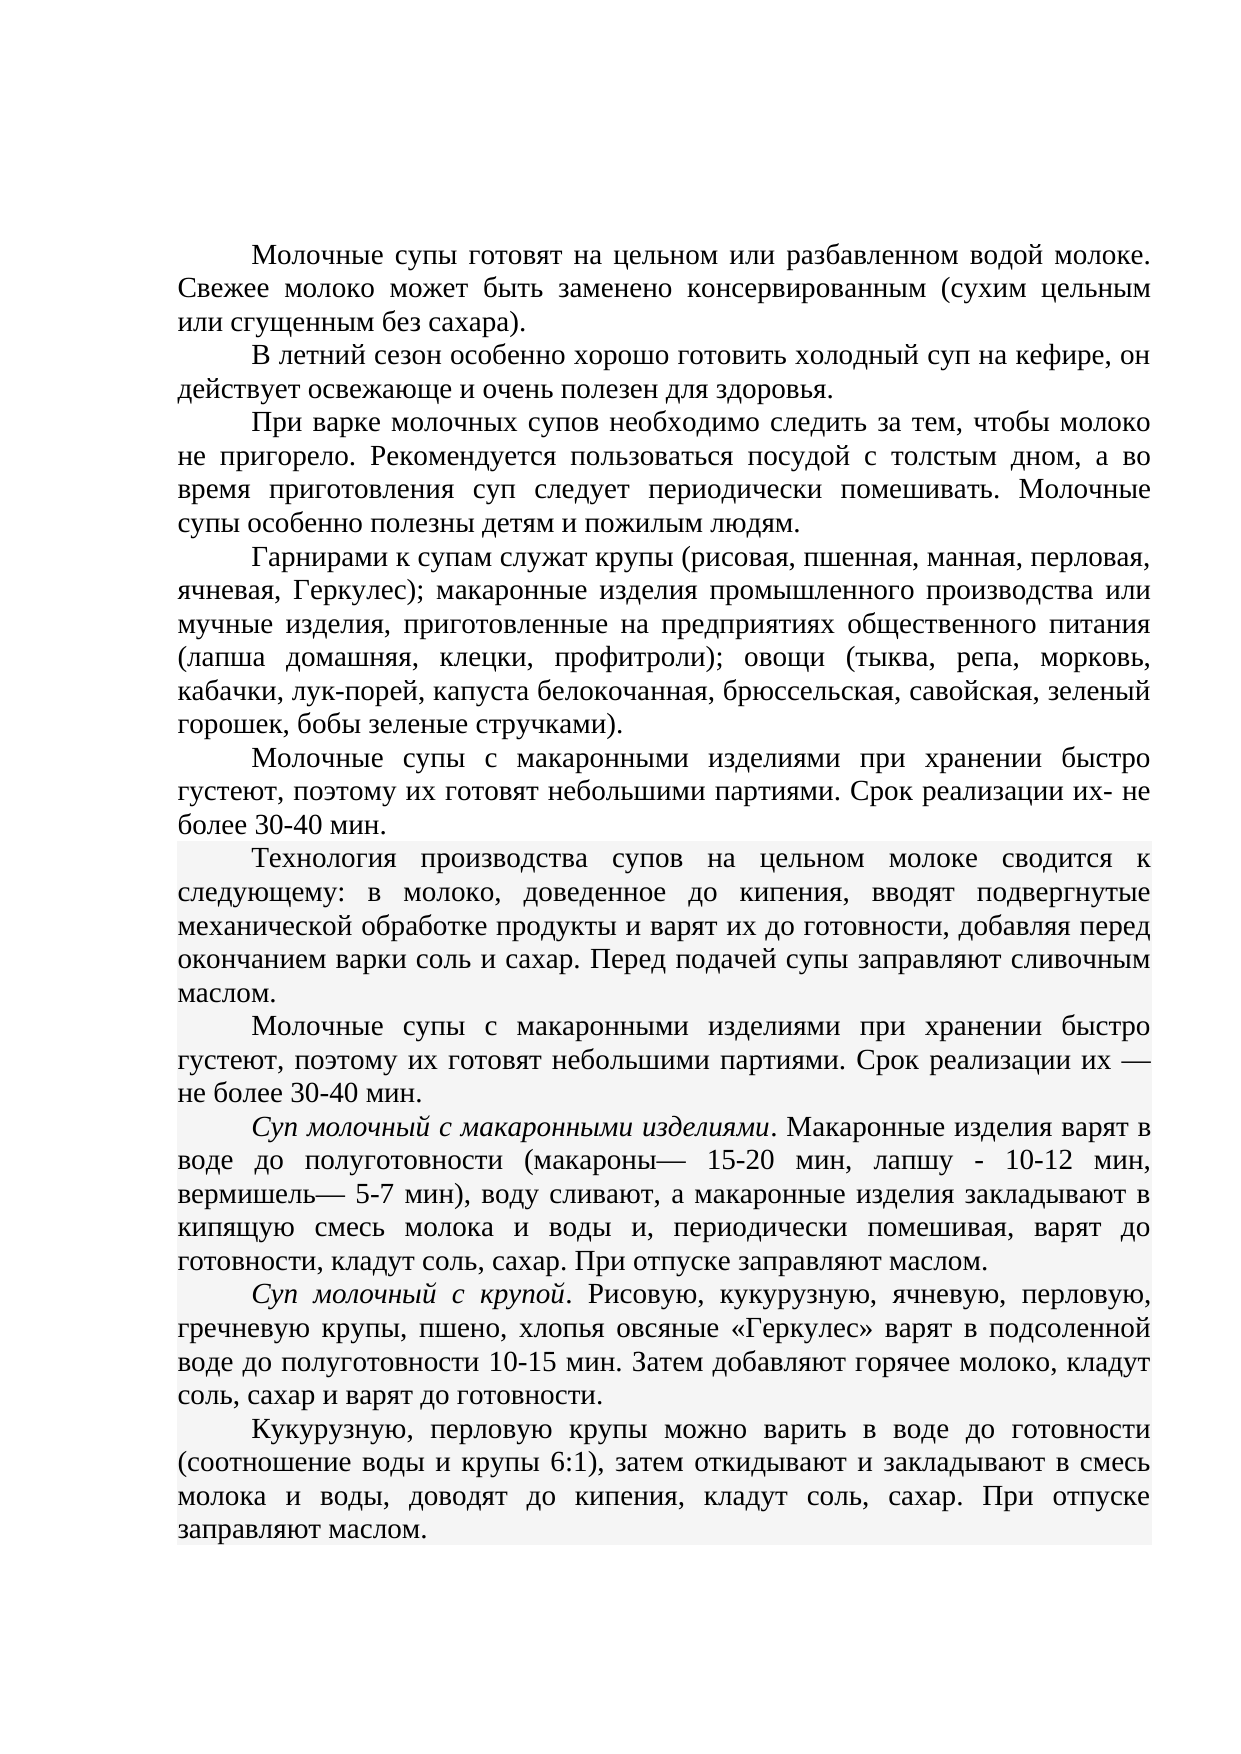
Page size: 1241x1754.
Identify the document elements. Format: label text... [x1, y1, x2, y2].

text Молочные супы с макаронными изделиями при хранении быстро густеют, поэтому их готовят небольшими партиями. Срок реализации их — не более 30-40 мин. [177, 1008, 1152, 1109]
text Молочные супы готовят на цельном или разбавленном водой молоке. Свежее молоко может быть заменено консервированным (сухим цельным или сгущенным без сахара). [177, 237, 1152, 337]
text В летний сезон особенно хорошо готовить холодный суп на кефире, он действует освежающе и очень полезен для здоровья. [177, 337, 1152, 404]
text Кукурузную, перловую крупы можно варить в воде до готовности (соотношение воды и крупы 6:1), затем откидывают и закладывают в смесь молока и воды, доводят до кипения, кладут соль, сахар. При отпуске заправляют маслом. [177, 1411, 1152, 1545]
text Молочные супы с макаронными изделиями при хранении быстро густеют, поэтому их готовят небольшими партиями. Срок реализации их- не более 30-40 мин. [177, 740, 1152, 841]
text Суп молочный с крупой. Рисовую, кукурузную, ячневую, перловую, гречневую крупы, пшено, хлопья овсяные «Геркулес» варят в подсоленной воде до полуготовности 10-15 мин. Затем добавляют горячее молоко, кладут соль, сахар и варят до готовности. [177, 1277, 1152, 1411]
text Технология производства супов на цельном молоке сводится к следующему: в молоко, доведенное до кипения, вводят подвергнутые механической обработке продукты и варят их до готовности, добавляя перед окончанием варки соль и сахар. Перед подачей супы заправляют сливочным маслом. [177, 841, 1152, 1008]
text При варке молочных супов необходимо следить за тем, чтобы молоко не пригорело. Рекомендуется пользоваться посудой с толстым дном, а во время приготовления суп следует периодически помешивать. Молочные супы особенно полезны детям и пожилым людям. [177, 404, 1152, 539]
text Гарнирами к супам служат крупы (рисовая, пшенная, манная, перловая, ячневая, Геркулес); макаронные изделия промышленного производства или мучные изделия, приготовленные на предприятиях общественного питания (лапша домашняя, клецки, профитроли); овощи (тыква, репа, морковь, кабачки, лук-порей, капуста белокочанная, брюссельская, савойская, зеленый горошек, бобы зеленые стручками). [177, 539, 1152, 740]
text Суп молочный с макаронными изделиями. Макаронные изделия варят в воде до полуготовности (макароны— 15-20 мин, лапшу - 10-12 мин, вермишель— 5-7 мин), воду сливают, а макаронные изделия закладывают в кипящую смесь молока и воды и, периодически помешивая, варят до готовности, кладут соль, сахар. При отпуске заправляют маслом. [177, 1109, 1152, 1277]
